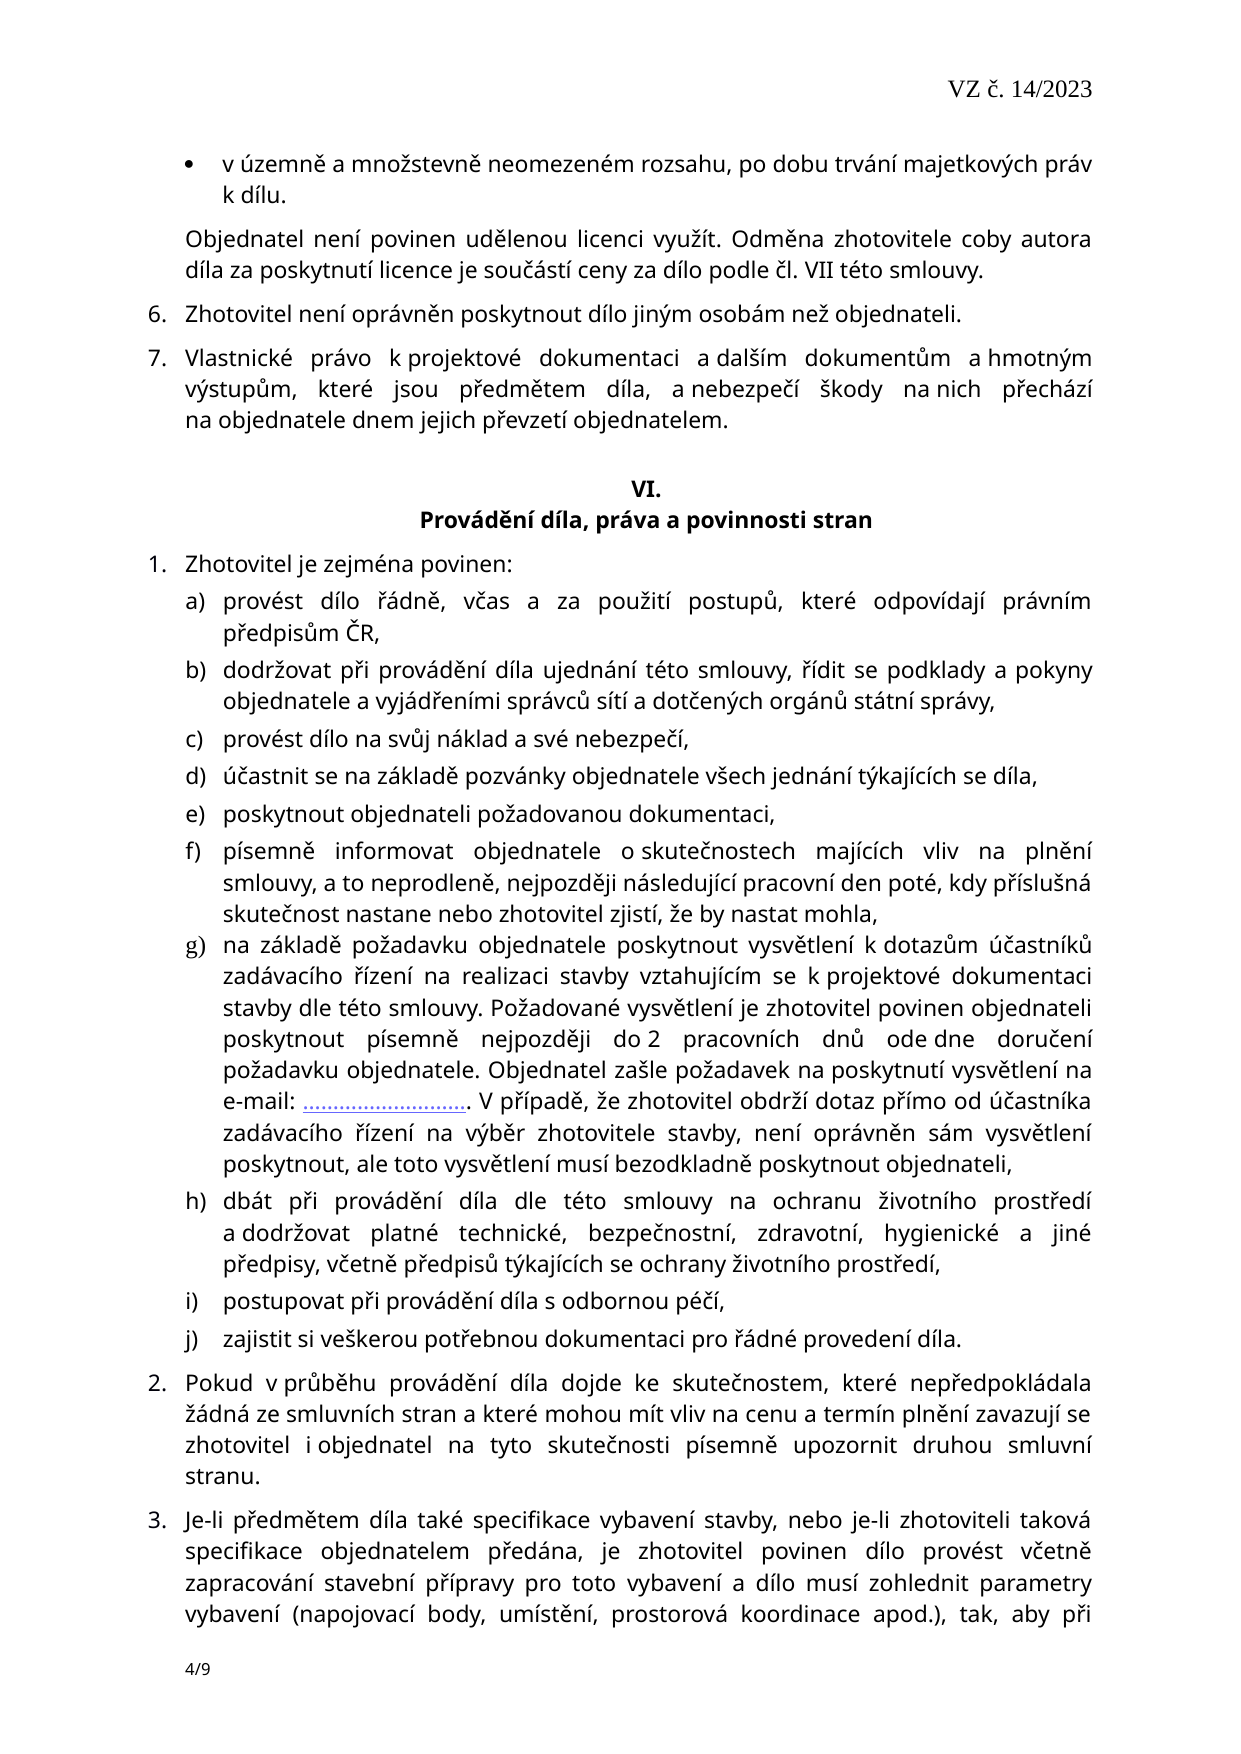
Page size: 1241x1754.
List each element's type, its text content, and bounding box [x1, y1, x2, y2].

list Zhotovitel není oprávněn poskytnout dílo jiným osobám než objednateli. [148, 298, 1092, 329]
list Vlastnické právo k projektové dokumentaci a dalším dokumentům a hmotným výstupům, které jsou předmětem díla, a nebezpečí škody na nich přechází na objednatele dnem jejich převzetí objednatelem. [148, 341, 1092, 435]
list Zhotovitel je zejména povinen: [148, 548, 1092, 579]
text Objednatel není povinen udělenou licenci využít. Odměna zhotovitele coby autora díla za poskytnutí licence je součástí ceny za dílo podle čl. VII této smlouvy. [185, 223, 1092, 285]
list dodržovat při provádění díla ujednání této smlouvy, řídit se podklady a pokyny objednatele a vyjádřeními správců sítí a dotčených orgánů státní správy, [185, 654, 1092, 716]
list dbát při provádění díla dle této smlouvy na ochranu životního prostředí a dodržovat platné technické, bezpečnostní, zdravotní, hygienické a jiné předpisy, včetně předpisů týkajících se ochrany životního prostředí, [185, 1185, 1092, 1279]
list zajistit si veškerou potřebnou dokumentaci pro řádné provedení díla. [185, 1323, 1092, 1354]
list účastnit se na základě pozvánky objednatele všech jednání týkajících se díla, [185, 760, 1092, 791]
list provést dílo řádně, včas a za použití postupů, které odpovídají právním předpisům ČR, [185, 585, 1092, 648]
list v územně a množstevně neomezeném rozsahu, po dobu trvání majetkových práv k dílu. [185, 148, 1092, 210]
list poskytnout objednateli požadovanou dokumentaci, [185, 798, 1092, 829]
text VI. Provádění díla, práva a povinnosti stran [200, 473, 1092, 535]
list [148, 1504, 1092, 1629]
list na základě požadavku objednatele poskytnout vysvětlení k dotazům účastníků zadávacího řízení na realizaci stavby vztahujícím se k projektové dokumentaci stavby dle této smlouvy. Požadované vysvětlení je zhotovitel povinen objednateli poskytnout písemně nejpozději do 2 pracovních dnů ode dne doručení požadavku objednatele. Objednatel zašle požadavek na poskytnutí vysvětlení na e-mail: ………………………. V případě, že zhotovitel obdrží dotaz přímo od účastníka zadávacího řízení na výběr zhotovitele stavby, není oprávněn sám vysvětlení poskytnout, ale toto vysvětlení musí bezodkladně poskytnout objednateli, [185, 929, 1092, 1179]
list postupovat při provádění díla s odbornou péčí, [185, 1285, 1092, 1316]
list provést dílo na svůj náklad a své nebezpečí, [185, 723, 1092, 754]
list písemně informovat objednatele o skutečnostech majících vliv na plnění smlouvy, a to neprodleně, nejpozději následující pracovní den poté, kdy příslušná skutečnost nastane nebo zhotovitel zjistí, že by nastat mohla, [185, 835, 1092, 929]
list Pokud v průběhu provádění díla dojde ke skutečnostem, které nepředpokládala žádná ze smluvních stran a které mohou mít vliv na cenu a termín plnění zavazují se zhotovitel i objednatel na tyto skutečnosti písemně upozornit druhou smluvní stranu. [148, 1366, 1092, 1491]
